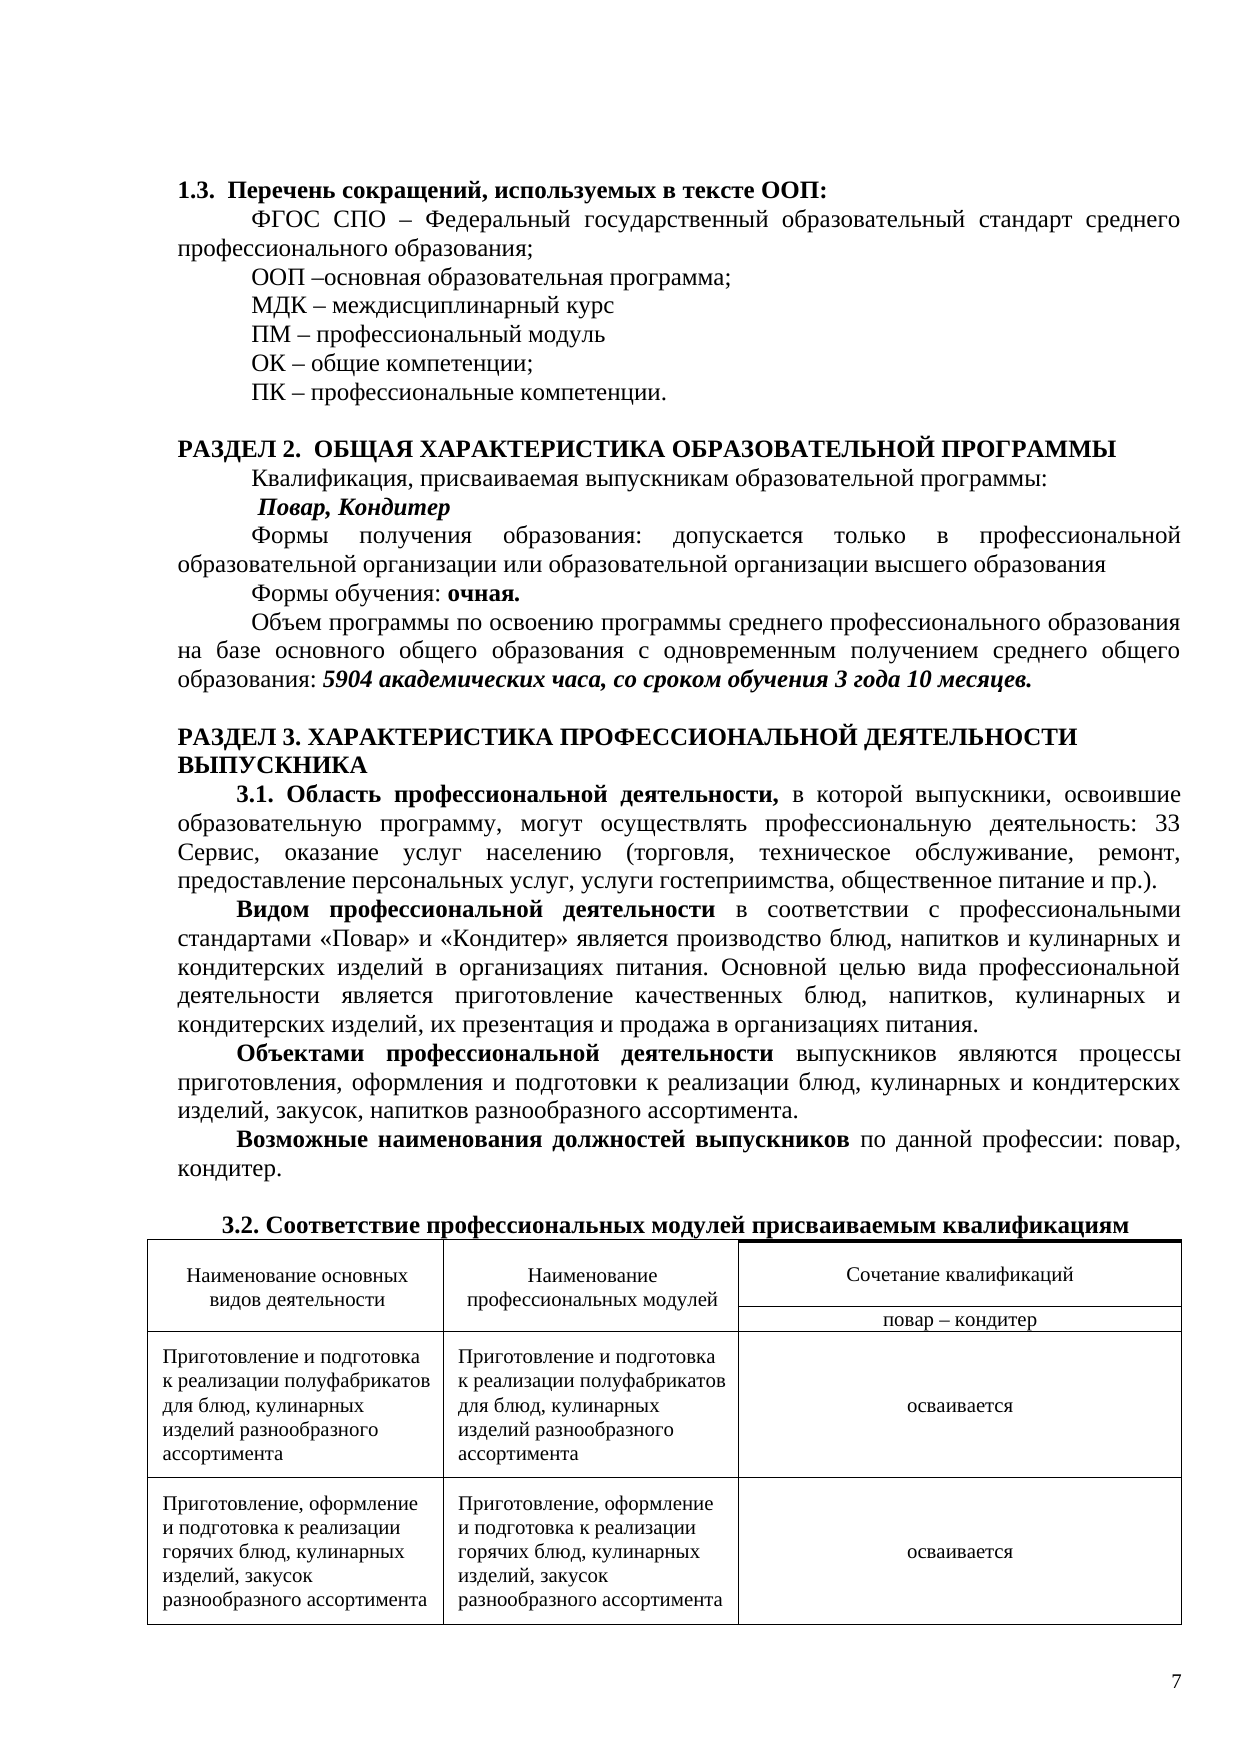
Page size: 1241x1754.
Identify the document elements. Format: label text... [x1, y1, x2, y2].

table_cell Приготовление и подготовка к реализации полуфабрикатов для блюд, кулинарных изделий разнообразного ассортимента [148, 1332, 443, 1477]
text Повар, Кондитер [177, 492, 1181, 521]
text РАЗДЕЛ 2. ОБЩАЯ ХАРАКТЕРИСТИКА ОБРАЗОВАТЕЛЬНОЙ ПРОГРАММЫ [177, 434, 1181, 463]
table_header Сочетание квалификаций [739, 1243, 1181, 1306]
text РАЗДЕЛ 3. ХАРАКТЕРИСТИКА ПРОФЕССИОНАЛЬНОЙ ДЕЯТЕЛЬНОСТИ ВЫПУСКНИКА [177, 722, 1181, 779]
text Формы получения образования: допускается только в профессиональной образовательной организации или образовательной организации высшего образования [177, 521, 1181, 578]
table_cell осваивается [739, 1478, 1181, 1623]
text ОК – общие компетенции; [177, 348, 1181, 377]
table_cell осваивается [739, 1332, 1181, 1477]
text ФГОС СПО – Федеральный государственный образовательный стандарт среднего профессионального образования; [177, 204, 1181, 262]
text Возможные наименования должностей выпускников по данной профессии: повар, кондитер. [177, 1124, 1181, 1182]
text 3.1. Область профессиональной деятельности, в которой выпускники, освоившие образовательную программу, могут осуществлять профессиональную деятельность: 33 Сервис, оказание услуг населению (торговля, техническое обслуживание, ремонт, предоставление персональных услуг, услуги гостеприимства, общественное питание и пр.). [177, 779, 1181, 894]
table_cell Приготовление, оформление и подготовка к реализации горячих блюд, кулинарных изделий, закусок разнообразного ассортимента [444, 1478, 738, 1623]
table_header Наименование основных видов деятельности [148, 1240, 443, 1331]
table_cell Приготовление и подготовка к реализации полуфабрикатов для блюд, кулинарных изделий разнообразного ассортимента [444, 1332, 738, 1477]
text Квалификация, присваиваемая выпускникам образовательной программы: [177, 463, 1181, 492]
table_cell Приготовление, оформление и подготовка к реализации горячих блюд, кулинарных изделий, закусок разнообразного ассортимента [148, 1478, 443, 1623]
table_header Наименование профессиональных модулей [444, 1240, 738, 1331]
text 3.2. Соответствие профессиональных модулей присваиваемым квалификациям [177, 1211, 1181, 1239]
text Видом профессиональной деятельности в соответствии с профессиональными стандартами «Повар» и «Кондитер» является производство блюд, напитков и кулинарных и кондитерских изделий в организациях питания. Основной целью вида профессиональной деятельности является приготовление качественных блюд, напитков, кулинарных и кондитерских изделий, их презентация и продажа в организациях питания. [177, 894, 1181, 1038]
table_cell повар – кондитер [739, 1307, 1181, 1331]
text Объектами профессиональной деятельности выпускников являются процессы приготовления, оформления и подготовки к реализации блюд, кулинарных и кондитерских изделий, закусок, напитков разнообразного ассортимента. [177, 1038, 1181, 1124]
text Формы обучения: очная. [177, 578, 1181, 607]
text Объем программы по освоению программы среднего профессионального образования на базе основного общего образования с одновременным получением среднего общего образования: 5904 академических часа, со сроком обучения 3 года 10 месяцев. [177, 607, 1181, 693]
text ПК – профессиональные компетенции. [177, 377, 1181, 406]
text 1.3. Перечень сокращений, используемых в тексте ООП: [177, 176, 1181, 204]
text ПМ – профессиональный модуль [177, 319, 1181, 348]
text ООП –основная образовательная программа; [177, 262, 1181, 291]
text МДК – междисциплинарный курс [177, 291, 1181, 319]
